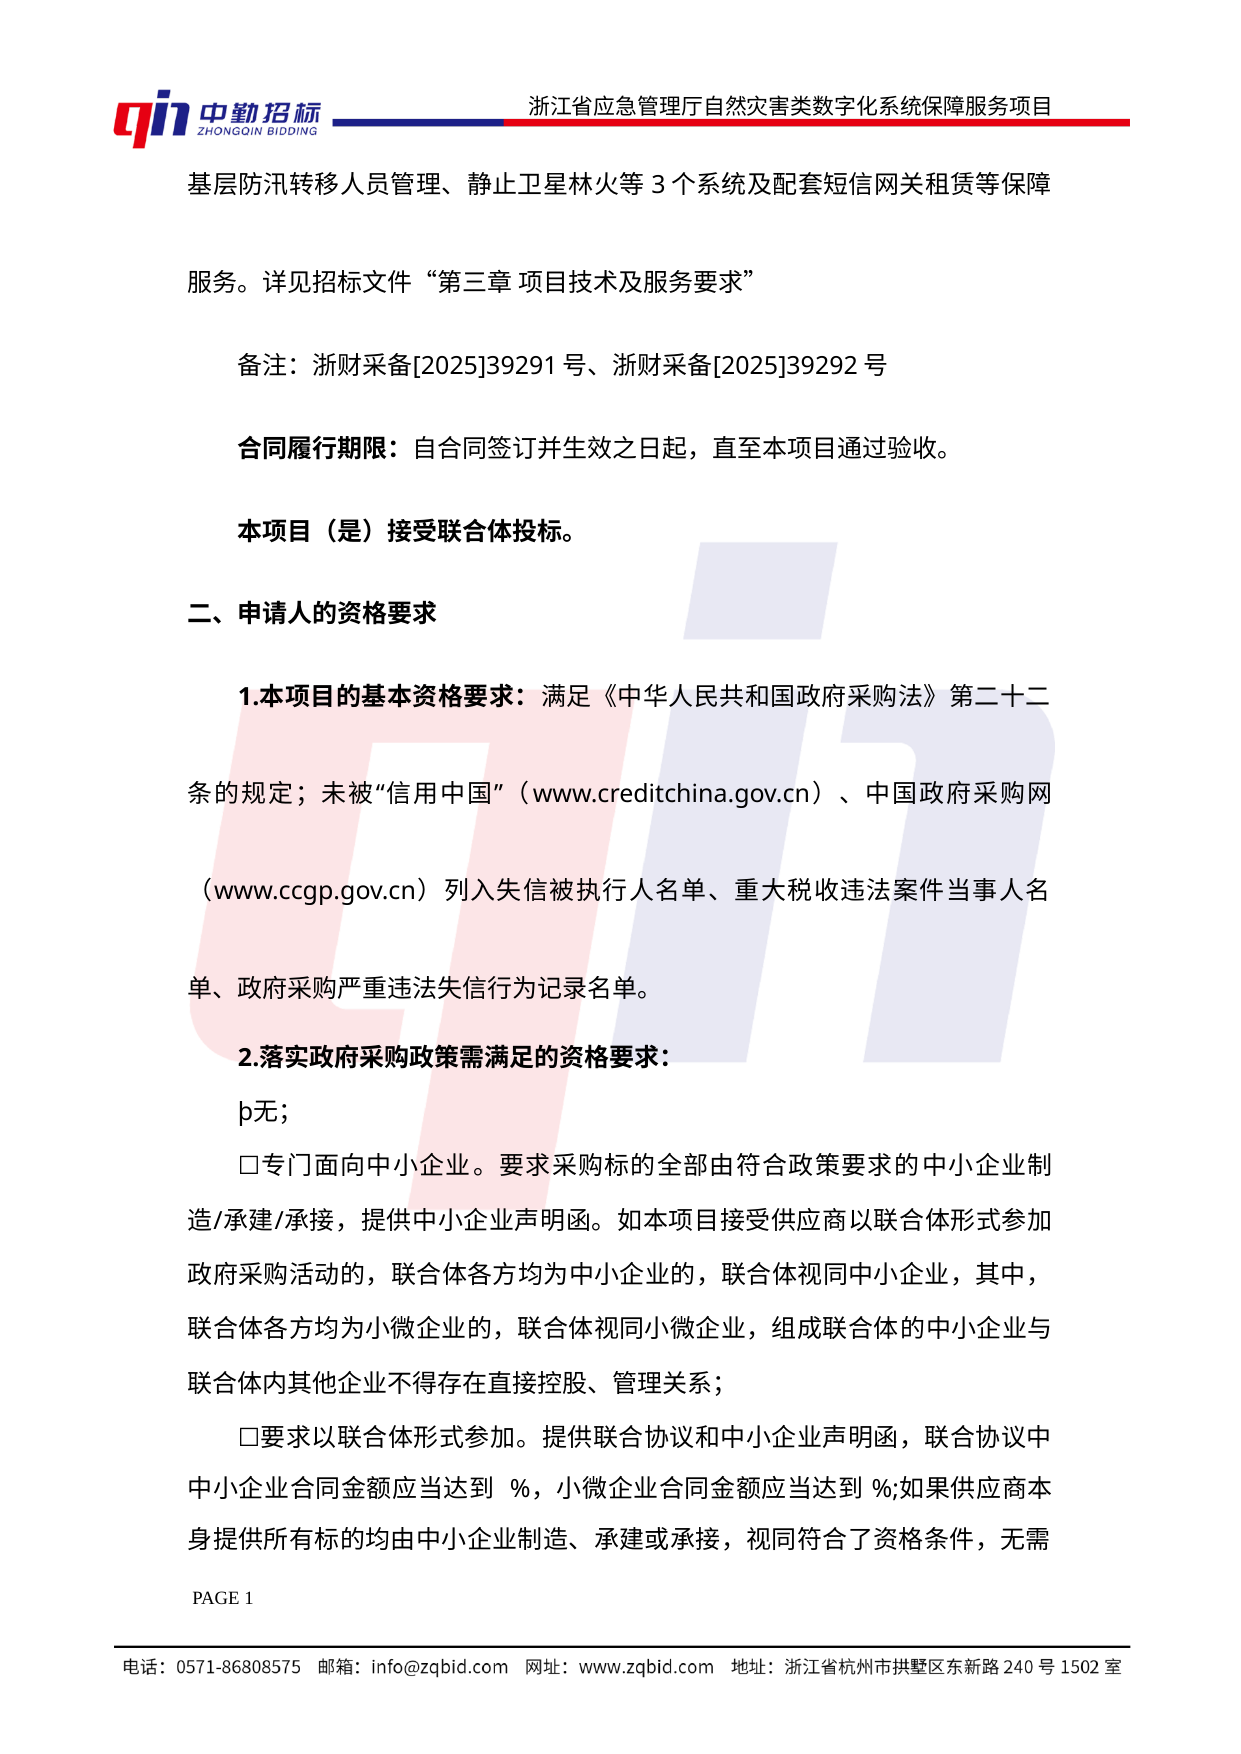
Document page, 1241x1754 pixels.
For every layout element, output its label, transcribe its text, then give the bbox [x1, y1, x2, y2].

picture [1, 0, 1241, 1753]
text 本项目（是）接受联合体投标。 [187, 497, 1053, 562]
list 二、申请人的资格要求 [187, 581, 1053, 646]
text 2.落实政府采购政策需满足的资格要求： [187, 1037, 1053, 1073]
text 专门面向中小企业。要求采购标的全部由符合政策要求的中小企业制造/承建/承接，提供中小企业声明函。如本项目接受供应商以联合体形式参加政府采购活动的，联合体各方均为中小企业的，联合体视同中小企业，其中，联合体各方均为小微企业的，联合体视同小微企业，组成联合体的中小企业与联合体内其他企业不得存在直接控股、管理关系； [187, 1146, 1053, 1399]
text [187, 1418, 1053, 1556]
text 合同履行期限：自合同签订并生效之日起，直至本项目通过验收。 [187, 414, 1053, 479]
text 备注：浙财采备[2025]39291号、浙财采备[2025]39292号 [187, 331, 1053, 396]
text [187, 151, 1053, 313]
text 无； [187, 1091, 1053, 1128]
text 1.本项目的基本资格要求：满足《中华人民共和国政府采购法》第二十二条的规定；未被“信用中国”（www.creditchina.gov.cn）、中国政府采购网（www.ccgp.gov.cn）列入失信被执行人名单、重大税收违法案件当事人名单、政府采购严重违法失信行为记录名单。 [187, 662, 1053, 1020]
